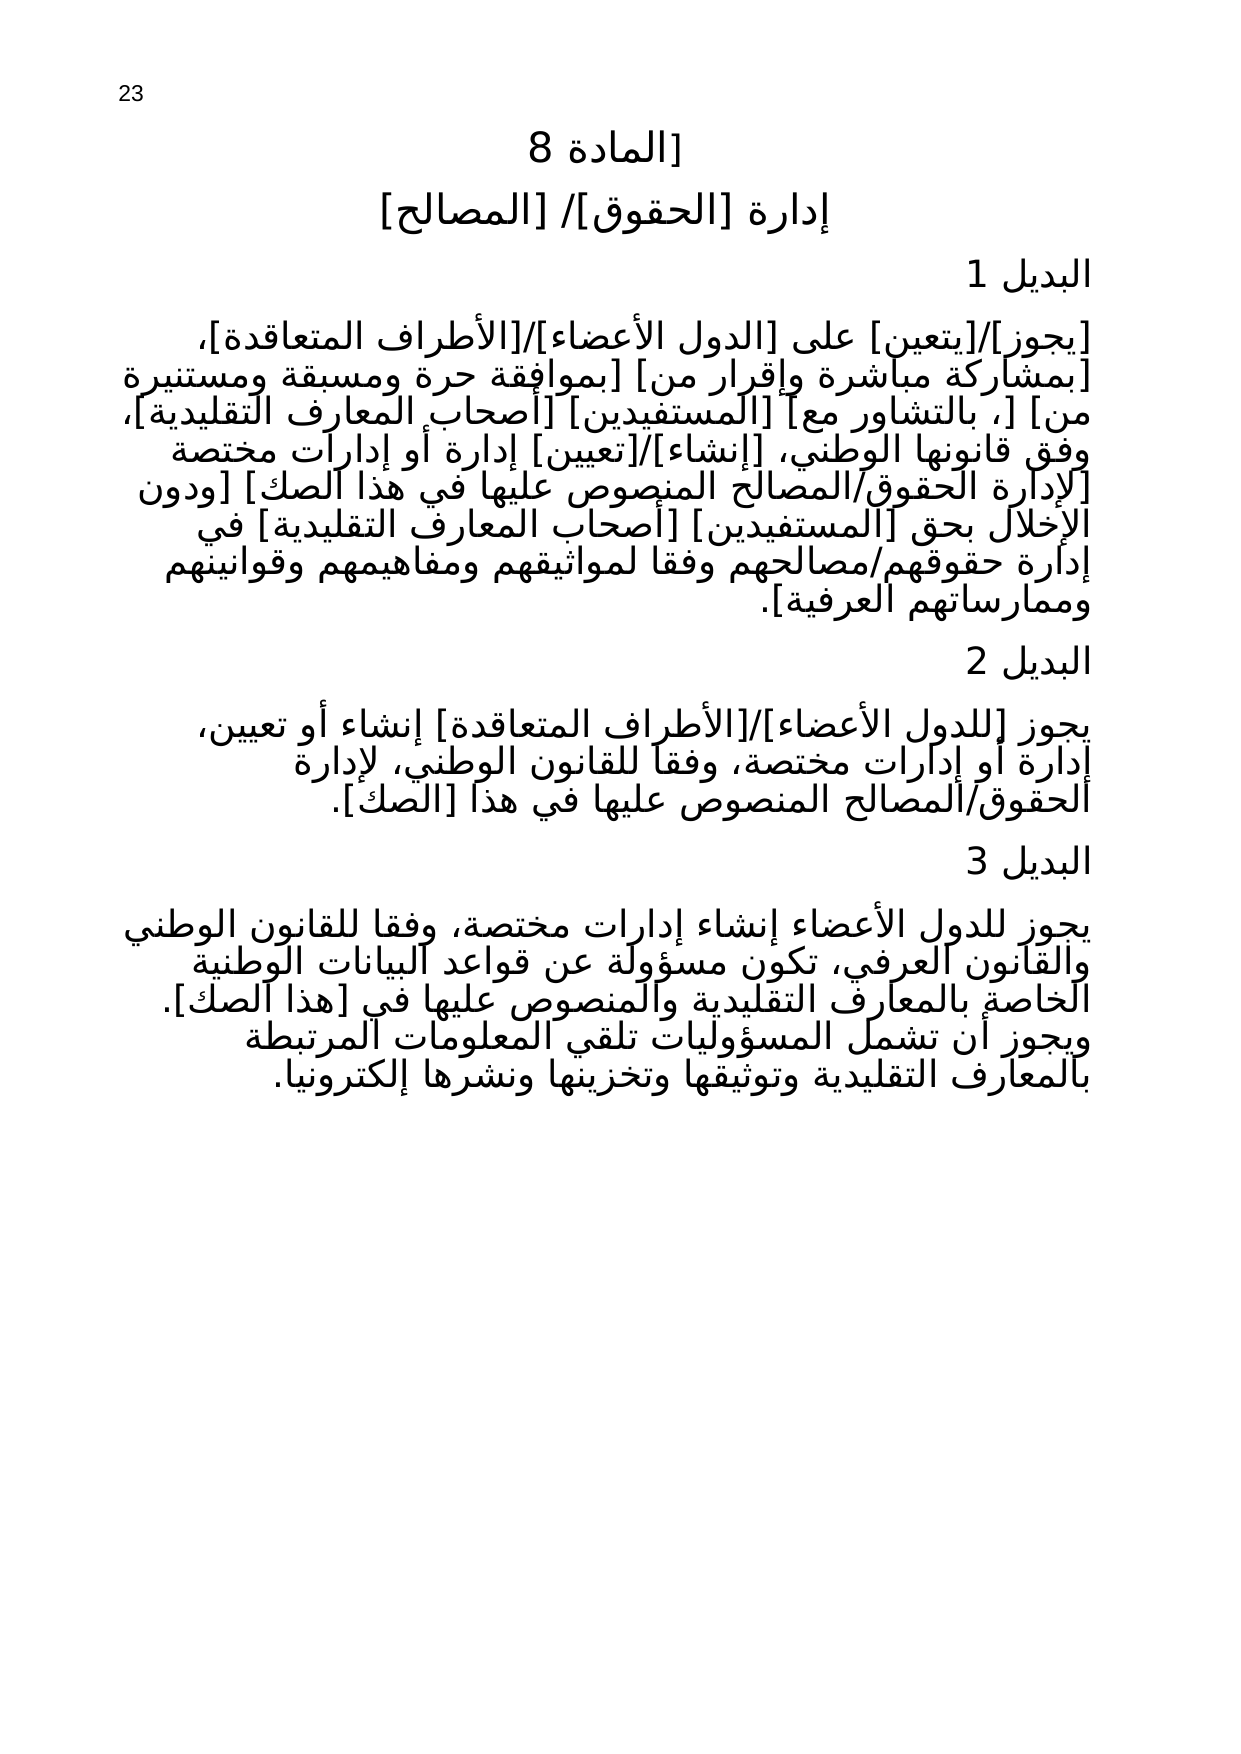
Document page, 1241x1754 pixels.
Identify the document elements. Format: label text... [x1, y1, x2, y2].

text البديل 2 [118, 645, 1092, 682]
text يجوز [للدول الأعضاء]/[الأطراف المتعاقدة] إنشاء أو تعيين، إدارة أو إدارات مختصة، وفقا للقانون الوطني، لإدارة الحقوق/المصالح المنصوص عليها في هذا [الصك]. [118, 707, 1092, 820]
text يجوز للدول الأعضاء إنشاء إدارات مختصة، وفقا للقانون الوطني والقانون العرفي، تكون مسؤولة عن قواعد البيانات الوطنية الخاصة بالمعارف التقليدية والمنصوص عليها في [هذا الصك]. ويجوز أن تشمل المسؤوليات تلقي المعلومات المرتبطة بالمعارف التقليدية وتوثيقها وتخزينها ونشرها إلكترونيا. [118, 907, 1092, 1095]
text البديل 3 [118, 845, 1092, 882]
text البديل 1 [118, 257, 1092, 295]
text إدارة [الحقوق]/ [المصالح] [118, 195, 427, 232]
text إدارة [الحقوق]/ [المصالح] [403, 195, 1092, 232]
text [يجوز]/[يتعين] على [الدول الأعضاء]/[الأطراف المتعاقدة]، [بمشاركة مباشرة وإقرار من] [بموافقة حرة ومسبقة ومستنيرة من] [، بالتشاور مع] [المستفيدين] [أصحاب المعارف التقليدية]، وفق قانونها الوطني، [إنشاء]/[تعيين] إدارة أو إدارات مختصة [لإدارة الحقوق/المصالح المنصوص عليها في هذا الصك] [ودون الإخلال بحق [المستفيدين] [أصحاب المعارف التقليدية] في إدارة حقوقهم/مصالحهم وفقا لمواثيقهم ومفاهيمهم وقوانينهم وممارساتهم العرفية]. [118, 320, 1092, 620]
text [المادة 8 [118, 132, 1092, 170]
